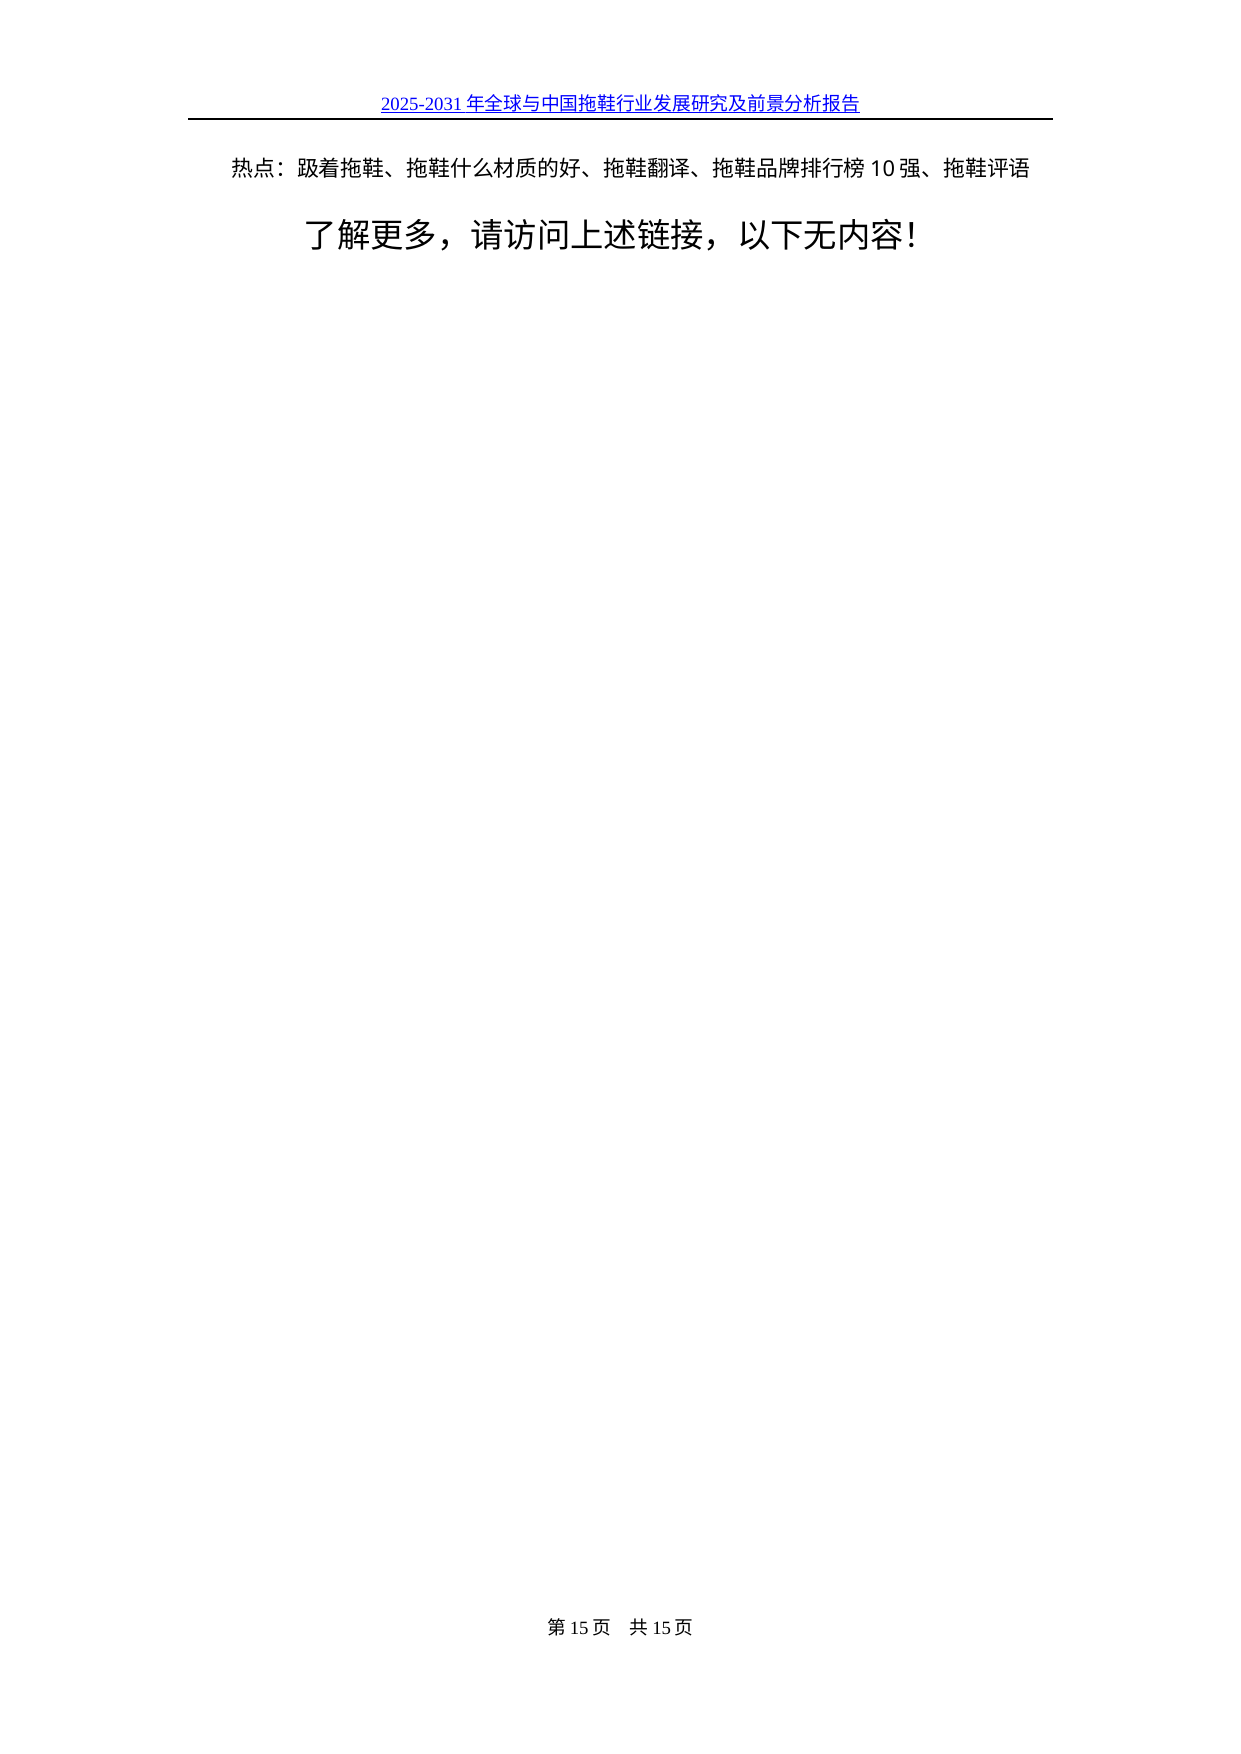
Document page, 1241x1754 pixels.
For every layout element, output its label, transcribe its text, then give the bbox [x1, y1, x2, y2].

text 热点：趿着拖鞋、拖鞋什么材质的好、拖鞋翻译、拖鞋品牌排行榜10强、拖鞋评语 [187, 150, 1053, 183]
title 了解更多，请访问上述链接，以下无内容！ [187, 200, 1053, 265]
